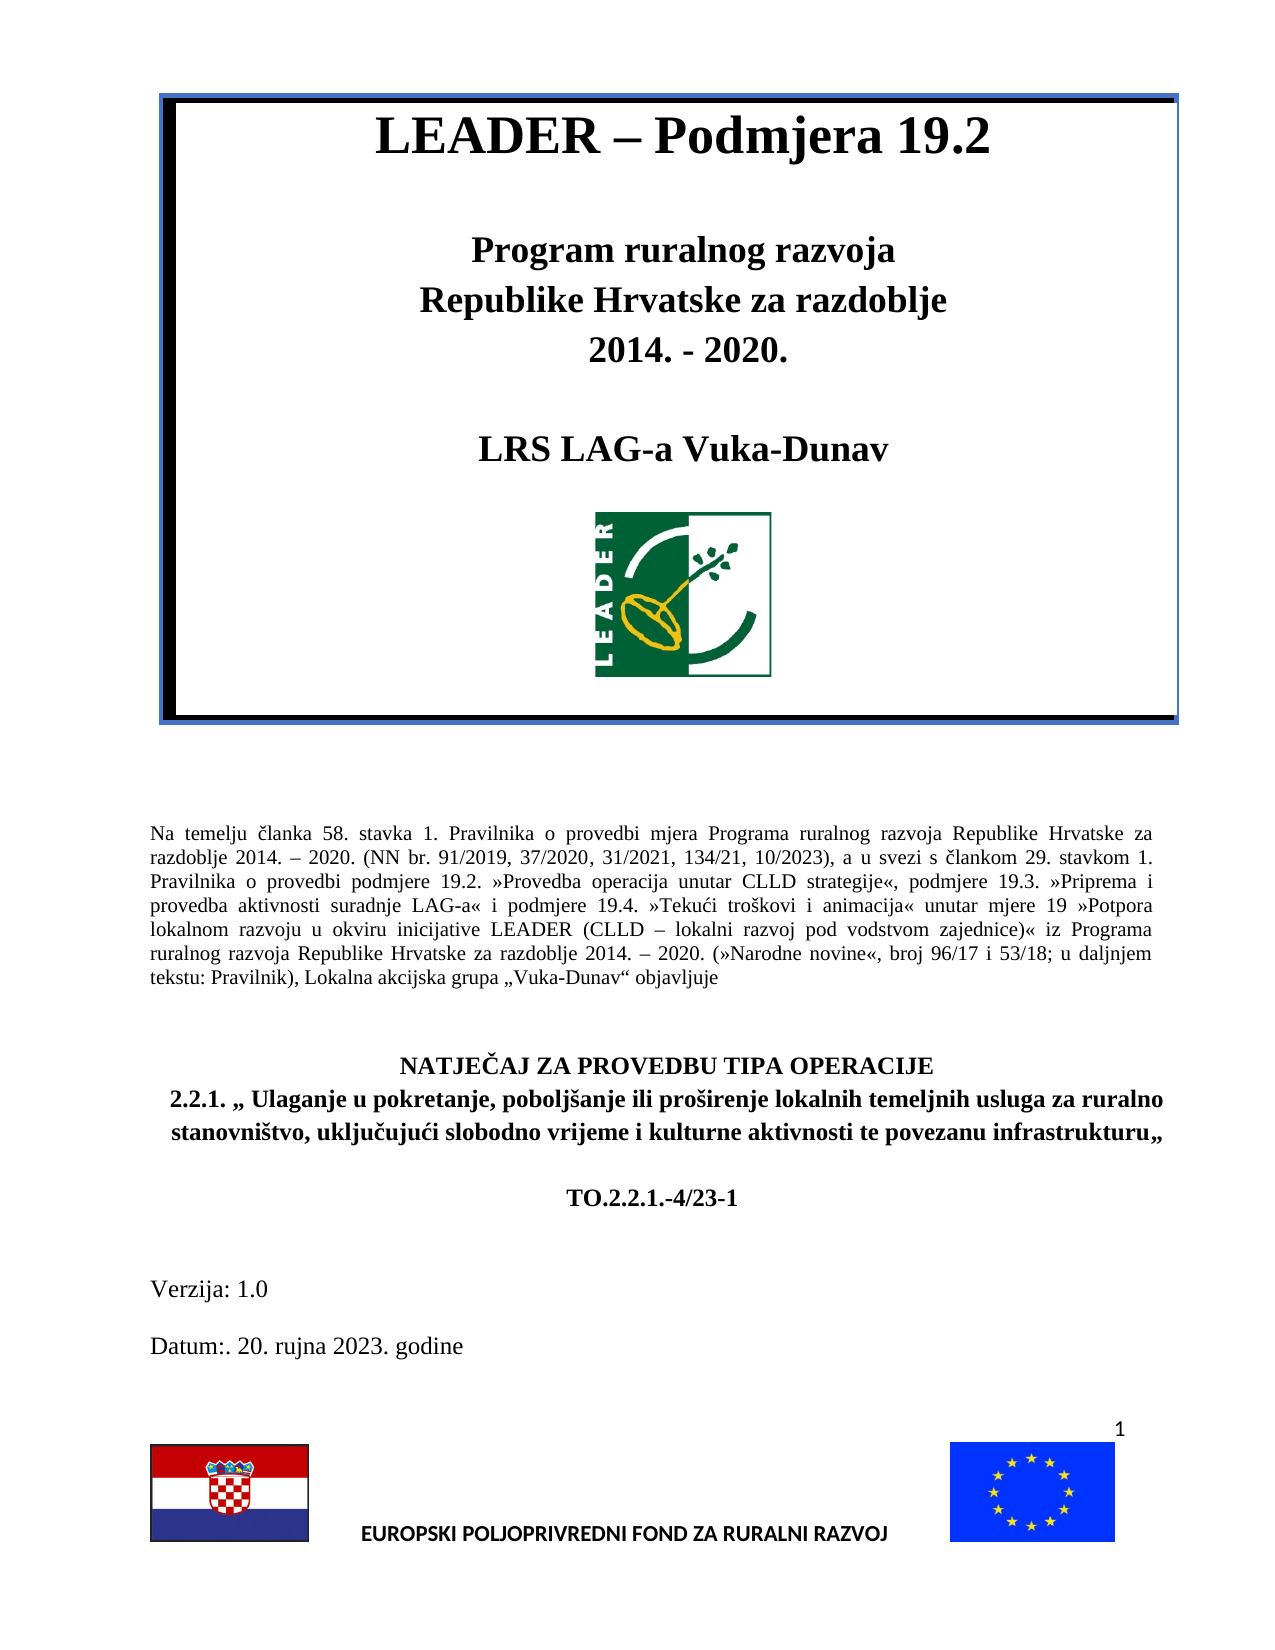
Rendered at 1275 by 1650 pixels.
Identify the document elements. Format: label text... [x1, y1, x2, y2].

text Verzija: 1.0 [150, 1274, 1153, 1302]
picture [950, 1442, 1115, 1542]
text Datum:. 20. rujna 2023. godine [150, 1331, 1153, 1360]
text 2.2.1. „ Ulaganje u pokretanje, poboljšanje ili proširenje lokalnih temeljnih usluga za ruralno stanovništvo, uključujući slobodno vrijeme i kulturne aktivnosti te povezanu infrastrukturu„ [150, 1084, 1184, 1146]
text TO.2.2.1.-4/23-1 [150, 1183, 1154, 1212]
text Na temelju članka 58. stavka 1. Pravilnika o provedbi mjera Programa ruralnog razvoja Republike Hrvatske za razdoblje 2014. – 2020. (NN br. 91/2019, 37/2020, 31/2021, 134/21, 10/2023), a u svezi s člankom 29. stavkom 1. Pravilnika o provedbi podmjere 19.2. »Provedba operacija unutar CLLD strategije«, podmjere 19.3. »Priprema i provedba aktivnosti suradnje LAG-a« i podmjere 19.4. »Tekući troškovi i animacija« unutar mjere 19 »Potpora lokalnom razvoju u okviru inicijative LEADER (CLLD – lokalni razvoj pod vodstvom zajednice)« iz Programa ruralnog razvoja Republike Hrvatske za razdoblje 2014. – 2020. (»Narodne novine«, broj 96/17 i 53/18; u daljnjem tekstu: Pravilnik), Lokalna akcijska grupa „Vuka-Dunav“ objavljuje [150, 821, 1154, 989]
picture [150, 1444, 309, 1542]
text NATJEČAJ ZA PROVEDBU TIPA OPERACIJE [150, 1051, 1184, 1080]
picture [595, 512, 772, 677]
